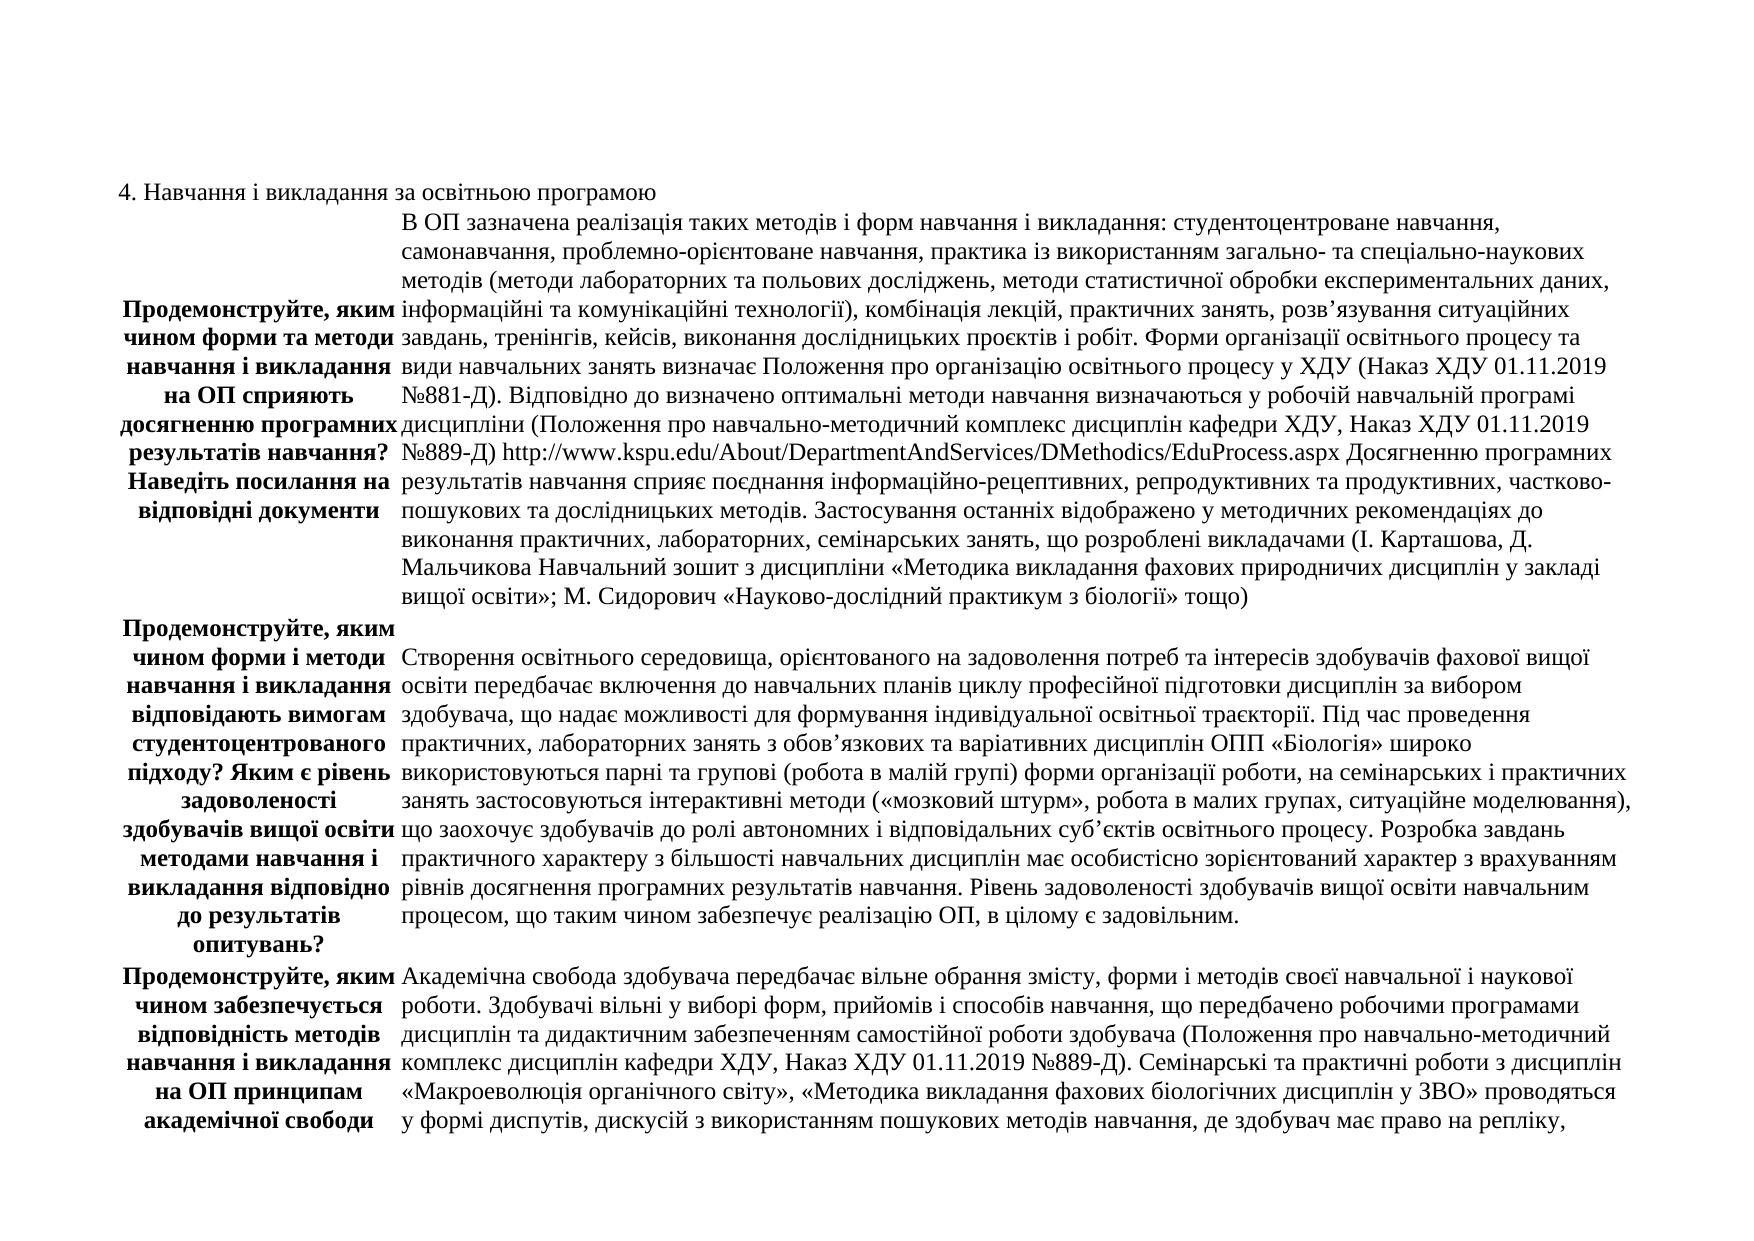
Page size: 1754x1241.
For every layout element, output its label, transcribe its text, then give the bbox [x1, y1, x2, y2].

text 4. Навчання і викладання за освітньою програмою [118, 177, 1636, 206]
table_header В ОП зазначена реалізація таких методів і форм навчання і викладання: студентоцентроване навчання, самонавчання, проблемно-орієнтоване навчання, практика із використанням загально- та спеціально-наукових методів (методи лабораторних та польових досліджень, методи статистичної обробки експериментальних даних, інформаційні та комунікаційні технології), комбінація лекцій, практичних занять, розв’язування ситуаційних завдань, тренінгів, кейсів, виконання дослідницьких проєктів і робіт. Форми організації освітнього процесу та види навчальних занять визначає Положення про організацію освітнього процесу у ХДУ (Наказ ХДУ 01.11.2019 №881-Д). Відповідно до визначено оптимальні методи навчання визначаються у робочій навчальній програмі дисципліни (Положення про навчально-методичний комплекс дисциплін кафедри ХДУ, Наказ ХДУ 01.11.2019 №889-Д) http://www.kspu.edu/About/DepartmentAndServices/DMethodics/EduProcess.aspx Досягненню програмних результатів навчання сприяє поєднання інформаційно-рецептивних, репродуктивних та продуктивних, частково-пошукових та дослідницьких методів. Застосування останніх відображено у методичних рекомендаціях до виконання практичних, лабораторних, семінарських занять, що розроблені викладачами (І. Карташова, Д. Мальчикова Навчальний зошит з дисципліни «Методика викладання фахових природничих дисциплін у закладі вищої освіти»; М. Сидорович «Науково-дослідний практикум з біології» тощо) [400, 206, 1636, 612]
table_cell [118, 960, 399, 1135]
table_header Продемонструйте, яким чином форми та методи навчання і викладання на ОП сприяють досягненню програмних результатів навчання? Наведіть посилання на відповідні документи [118, 206, 399, 612]
table_cell Створення освітнього середовища, орієнтованого на задоволення потреб та інтересів здобувачів фахової вищої освіти передбачає включення до навчальних планів циклу професійної підготовки дисциплін за вибором здобувача, що надає можливості для формування індивідуальної освітньої траєкторії. Під час проведення практичних, лабораторних занять з обов’язкових та варіативних дисциплін ОПП «Біологія» широко використовуються парні та групові (робота в малій групі) форми організації роботи, на семінарських і практичних занять застосовуються інтерактивні методи («мозковий штурм», робота в малих групах, ситуаційне моделювання), що заохочує здобувачів до ролі автономних і відповідальних суб’єктів освітнього процесу. Розробка завдань практичного характеру з більшості навчальних дисциплін має особистісно зорієнтований характер з врахуванням рівнів досягнення програмних результатів навчання. Рівень задоволеності здобувачів вищої освіти навчальним процесом, що таким чином забезпечує реалізацію ОП, в цілому є задовільним. [400, 612, 1636, 960]
table_cell Продемонструйте, яким чином форми і методи навчання і викладання відповідають вимогам студентоцентрованого підходу? Яким є рівень задоволеності здобувачів вищої освіти методами навчання і викладання відповідно до результатів опитувань? [118, 612, 399, 960]
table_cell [400, 960, 1636, 1135]
